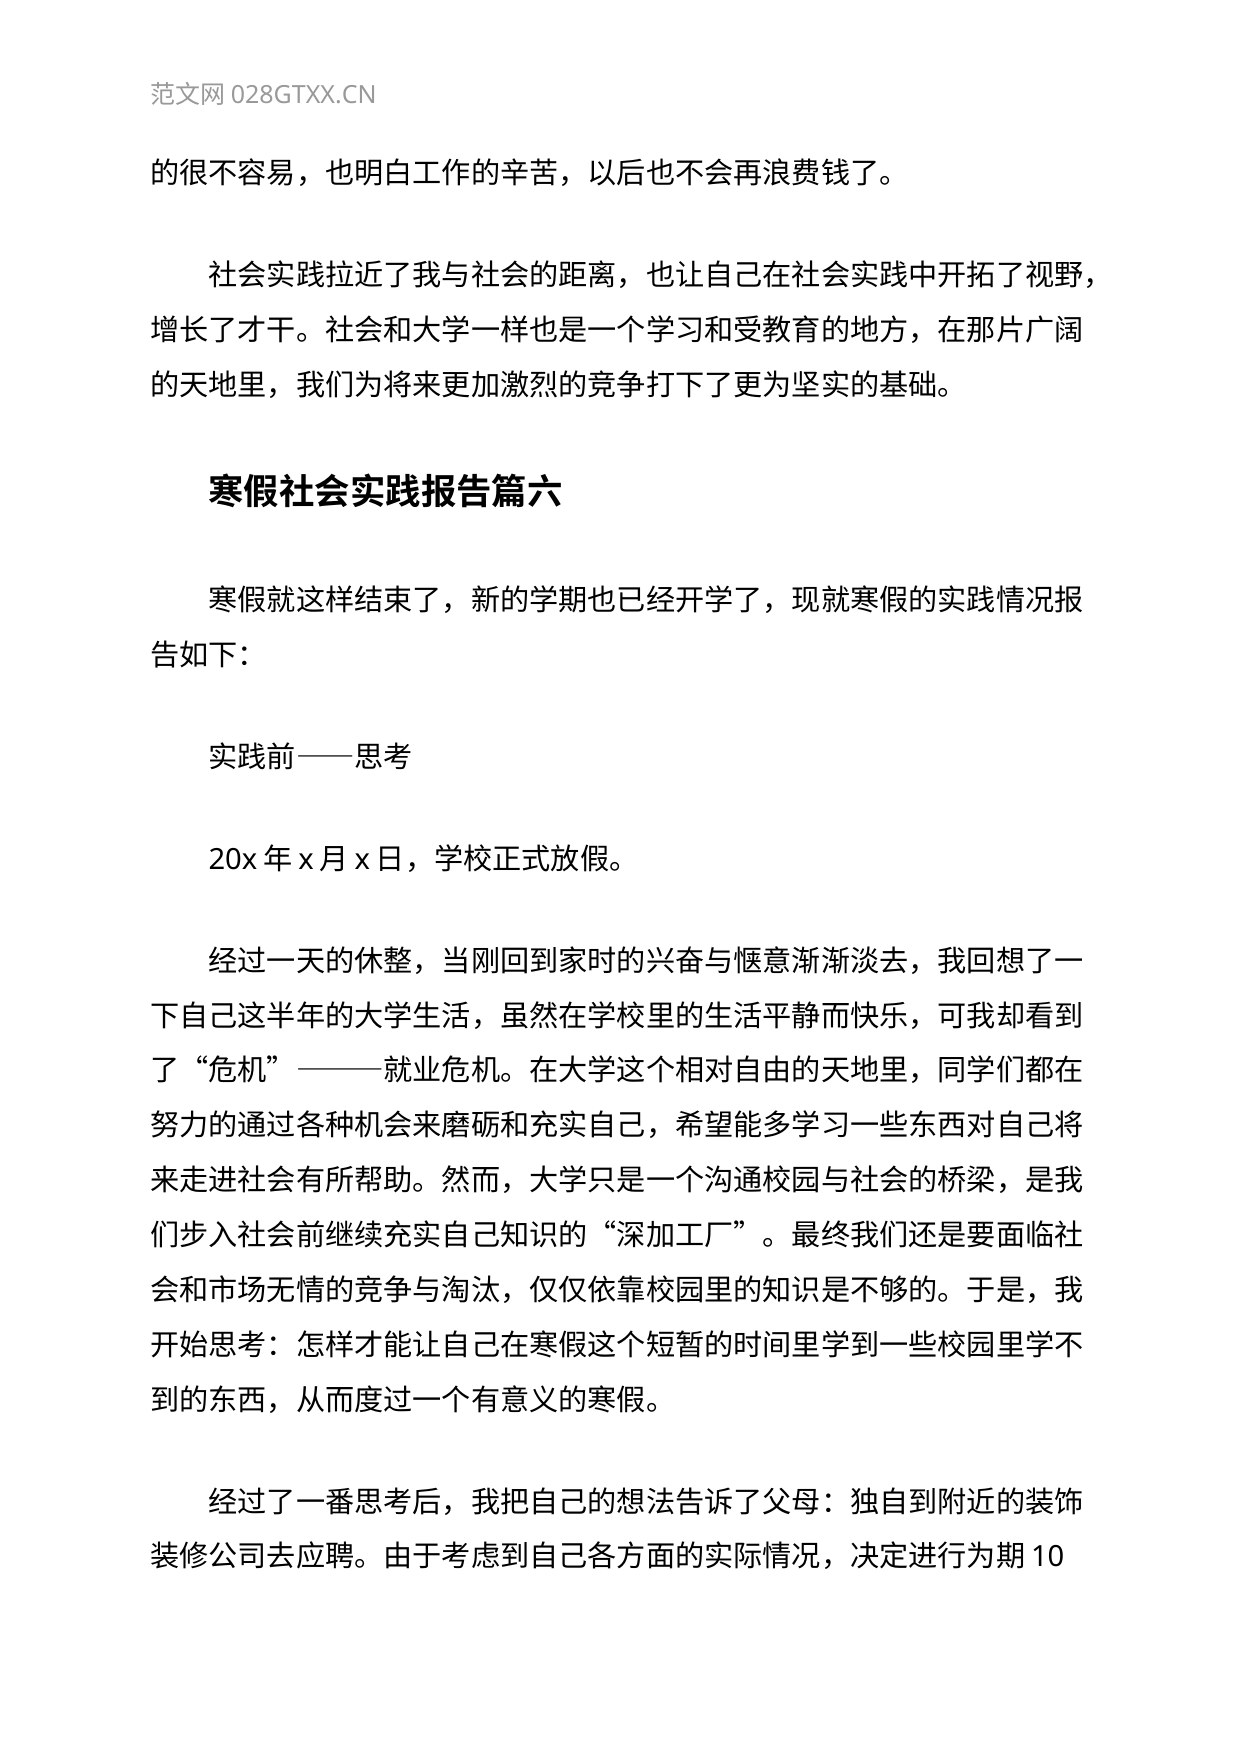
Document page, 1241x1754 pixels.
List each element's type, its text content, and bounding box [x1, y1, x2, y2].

text 寒假社会实践报告篇六 [150, 463, 1090, 514]
text 20x年x月x日，学校正式放假。 [150, 835, 1090, 878]
text 实践前——思考 [150, 733, 1090, 776]
text 经过一天的休整，当刚回到家时的兴奋与惬意渐渐淡去，我回想了一下自己这半年的大学生活，虽然在学校里的生活平静而快乐，可我却看到了“危机”———就业危机。在大学这个相对自由的天地里，同学们都在努力的通过各种机会来磨砺和充实自己，希望能多学习一些东西对自己将来走进社会有所帮助。然而，大学只是一个沟通校园与社会的桥梁，是我们步入社会前继续充实自己知识的“深加工厂”。最终我们还是要面临社会和市场无情的竞争与淘汰，仅仅依靠校园里的知识是不够的。于是，我开始思考：怎样才能让自己在寒假这个短暂的时间里学到一些校园里学不到的东西，从而度过一个有意义的寒假。 [150, 937, 1090, 1419]
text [150, 150, 1090, 192]
text 社会实践拉近了我与社会的距离，也让自己在社会实践中开拓了视野，增长了才干。社会和大学一样也是一个学习和受教育的地方，在那片广阔的天地里，我们为将来更加激烈的竞争打下了更为坚实的基础。 [150, 252, 1090, 404]
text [150, 1478, 1090, 1575]
text 寒假就这样结束了，新的学期也已经开学了，现就寒假的实践情况报告如下： [150, 577, 1090, 674]
